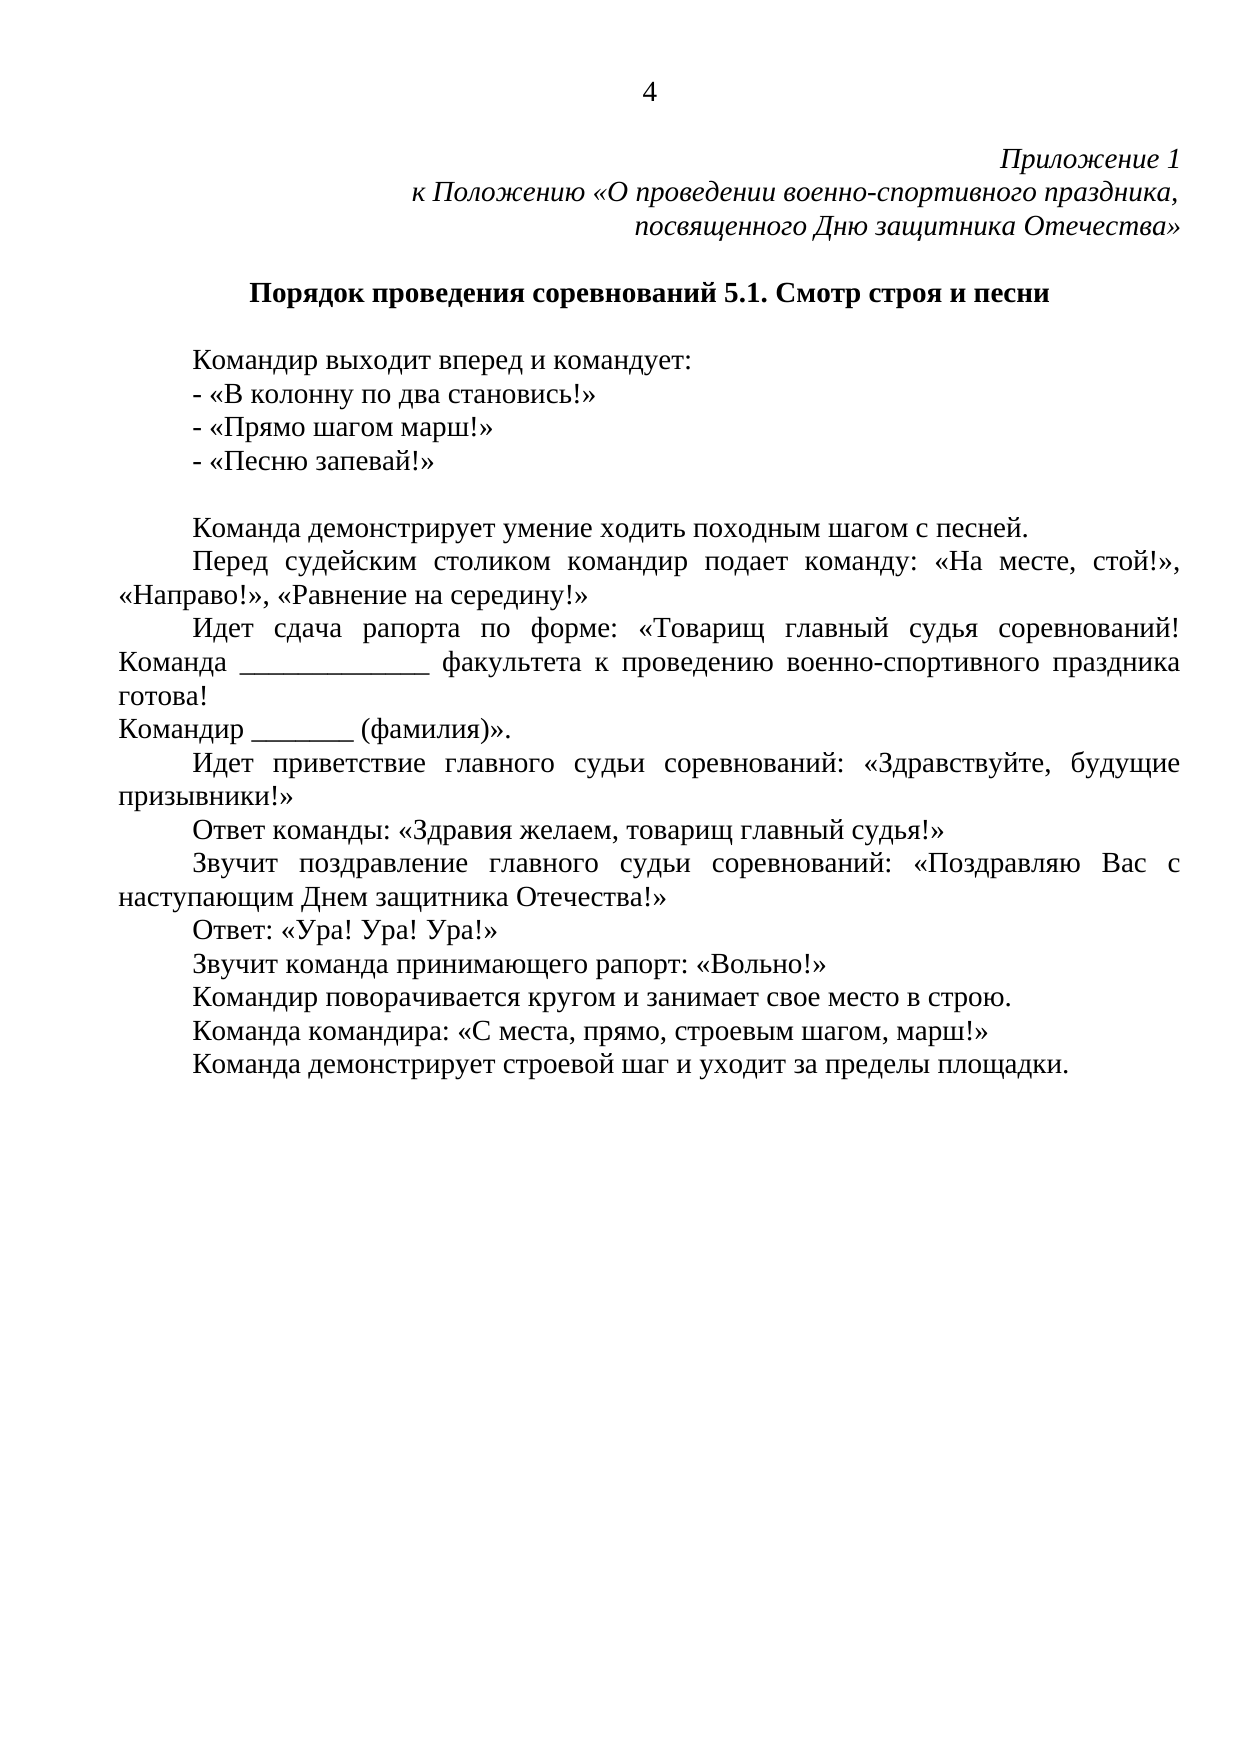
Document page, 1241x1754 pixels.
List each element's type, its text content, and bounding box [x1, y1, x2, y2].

text Звучит команда принимающего рапорт: «Вольно!» [118, 946, 1181, 979]
text Команда командира: «С места, прямо, строевым шагом, марш!» [118, 1013, 1181, 1047]
text Командир _______ (фамилия)». [118, 711, 1181, 745]
text Идет приветствие главного судьи соревнований: «Здравствуйте, будущие призывники!» [118, 745, 1181, 812]
text - «В колонну по два становись!» [118, 376, 1181, 409]
text - «Песню запевай!» [118, 443, 1181, 476]
text Идет сдача рапорта по форме: «Товарищ главный судья соревнований! Команда _____________ факультета к проведению военно-спортивного праздника готова! [118, 611, 1181, 711]
text Приложение 1 [118, 141, 1181, 174]
text Звучит поздравление главного судьи соревнований: «Поздравляю Вас с наступающим Днем защитника Отечества!» [118, 845, 1181, 912]
text Команда демонстрирует строевой шаг и уходит за пределы площадки. [118, 1047, 1181, 1080]
text - «Прямо шагом марш!» [118, 409, 1181, 443]
text Порядок проведения соревнований 5.1. Смотр строя и песни [118, 275, 1181, 309]
text Команда демонстрирует умение ходить походным шагом с песней. [118, 510, 1181, 543]
text Командир выходит вперед и командует: [118, 342, 1181, 376]
text Перед судейским столиком командир подает команду: «На месте, стой!», «Направо!», «Равнение на середину!» [118, 543, 1181, 611]
text Ответ команды: «Здравия желаем, товарищ главный судья!» [118, 812, 1181, 845]
text к Положению «О проведении военно-спортивного праздника, [118, 174, 1181, 208]
text Командир поворачивается кругом и занимает свое место в строю. [118, 979, 1181, 1013]
text посвященного Дню защитника Отечества» [118, 208, 1181, 242]
text Ответ: «Ура! Ура! Ура!» [118, 912, 1181, 946]
